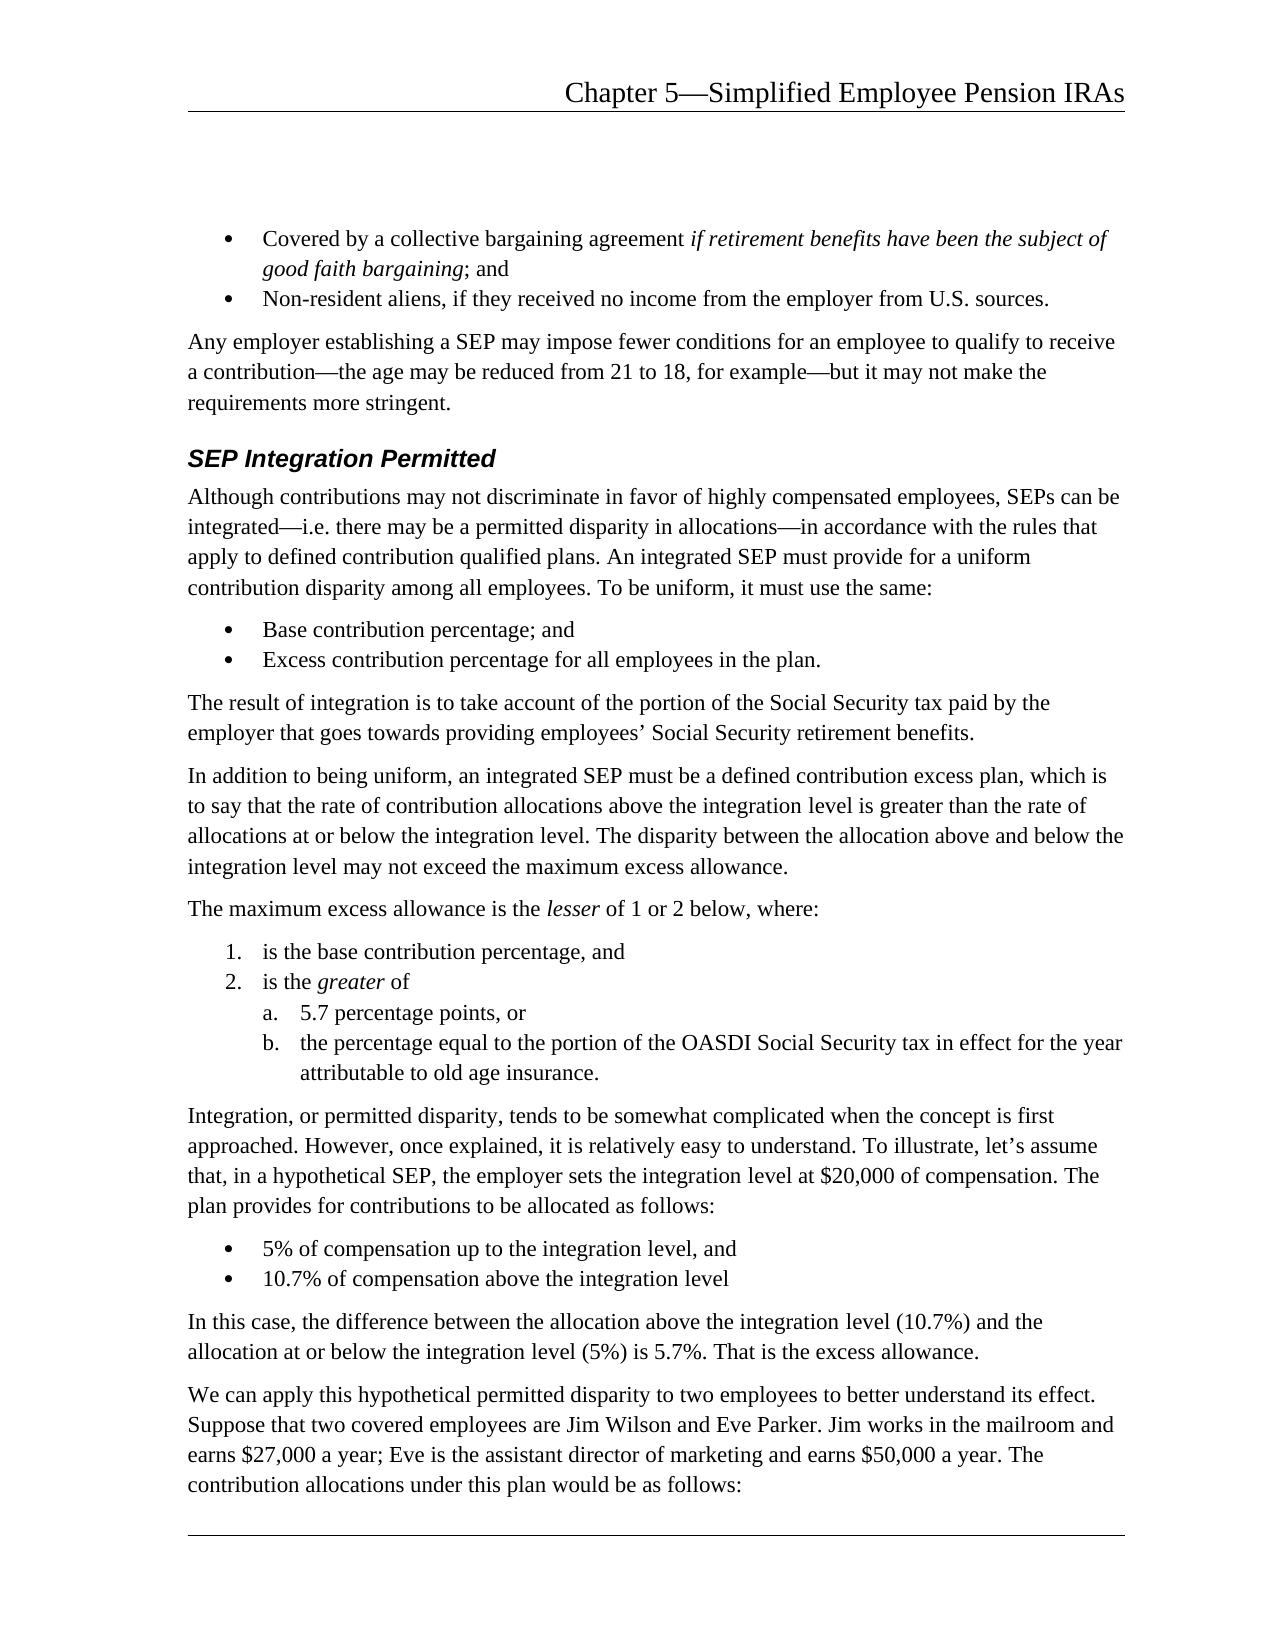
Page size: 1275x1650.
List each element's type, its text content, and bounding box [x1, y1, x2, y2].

list the percentage equal to the portion of the OASDI Social Security tax in effect for the year attributable to old age insurance. [262, 1029, 1125, 1085]
list is the base contribution percentage, and [225, 938, 1125, 964]
text The result of integration is to take account of the portion of the Social Security tax paid by the employer that goes towards providing employees’ Social Security retirement benefits. [187, 689, 1125, 746]
list Non-resident aliens, if they received no income from the employer from U.S. sources. [225, 285, 1125, 312]
text We can apply this hypothetical permitted disparity to two employees to better understand its effect. Suppose that two covered employees are Jim Wilson and Eve Parker. Jim works in the mailroom and earns $27,000 a year; Eve is the assistant director of marketing and earns $50,000 a year. The contribution allocations under this plan would be as follows: [187, 1381, 1125, 1498]
subtitle SEP Integration Permitted [187, 444, 1125, 472]
text In this case, the difference between the allocation above the integration level (10.7%) and the allocation at or below the integration level (5%) is 5.7%. That is the excess allowance. [187, 1308, 1125, 1364]
text Any employer establishing a SEP may impose fewer conditions for an employee to qualify to receive a contribution—the age may be reduced from 21 to 18, for example—but it may not make the requirements more stringent. [187, 328, 1125, 415]
list Excess contribution percentage for all employees in the plan. [225, 647, 1125, 673]
list 5% of compensation up to the integration level, and [225, 1235, 1125, 1261]
list 5.7 percentage points, or [262, 999, 1125, 1025]
text In addition to being uniform, an integrated SEP must be a defined contribution excess plan, which is to say that the rate of contribution allocations above the integration level is greater than the rate of allocations at or below the integration level. The disparity between the allocation above and below the integration level may not exceed the maximum excess allowance. [187, 762, 1125, 879]
text Although contributions may not discriminate in favor of highly compensated employees, SEPs can be integrated—i.e. there may be a permitted disparity in allocations—in accordance with the rules that apply to defined contribution qualified plans. An integrated SEP must provide for a uniform contribution disparity among all employees. To be uniform, it must use the same: [187, 483, 1125, 600]
text The maximum excess allowance is the lesser of 1 or 2 below, where: [187, 896, 1125, 922]
list is the greater of [225, 968, 1125, 995]
list Base contribution percentage; and [225, 616, 1125, 643]
list Covered by a collective bargaining agreement if retirement benefits have been the subject of good faith bargaining; and [225, 225, 1125, 282]
text Integration, or permitted disparity, tends to be somewhat complicated when the concept is first approached. However, once explained, it is relatively easy to understand. To illustrate, let’s assume that, in a hypothetical SEP, the employer sets the integration level at $20,000 of compensation. The plan provides for contributions to be allocated as follows: [187, 1102, 1125, 1219]
list 10.7% of compensation above the integration level [225, 1265, 1125, 1292]
